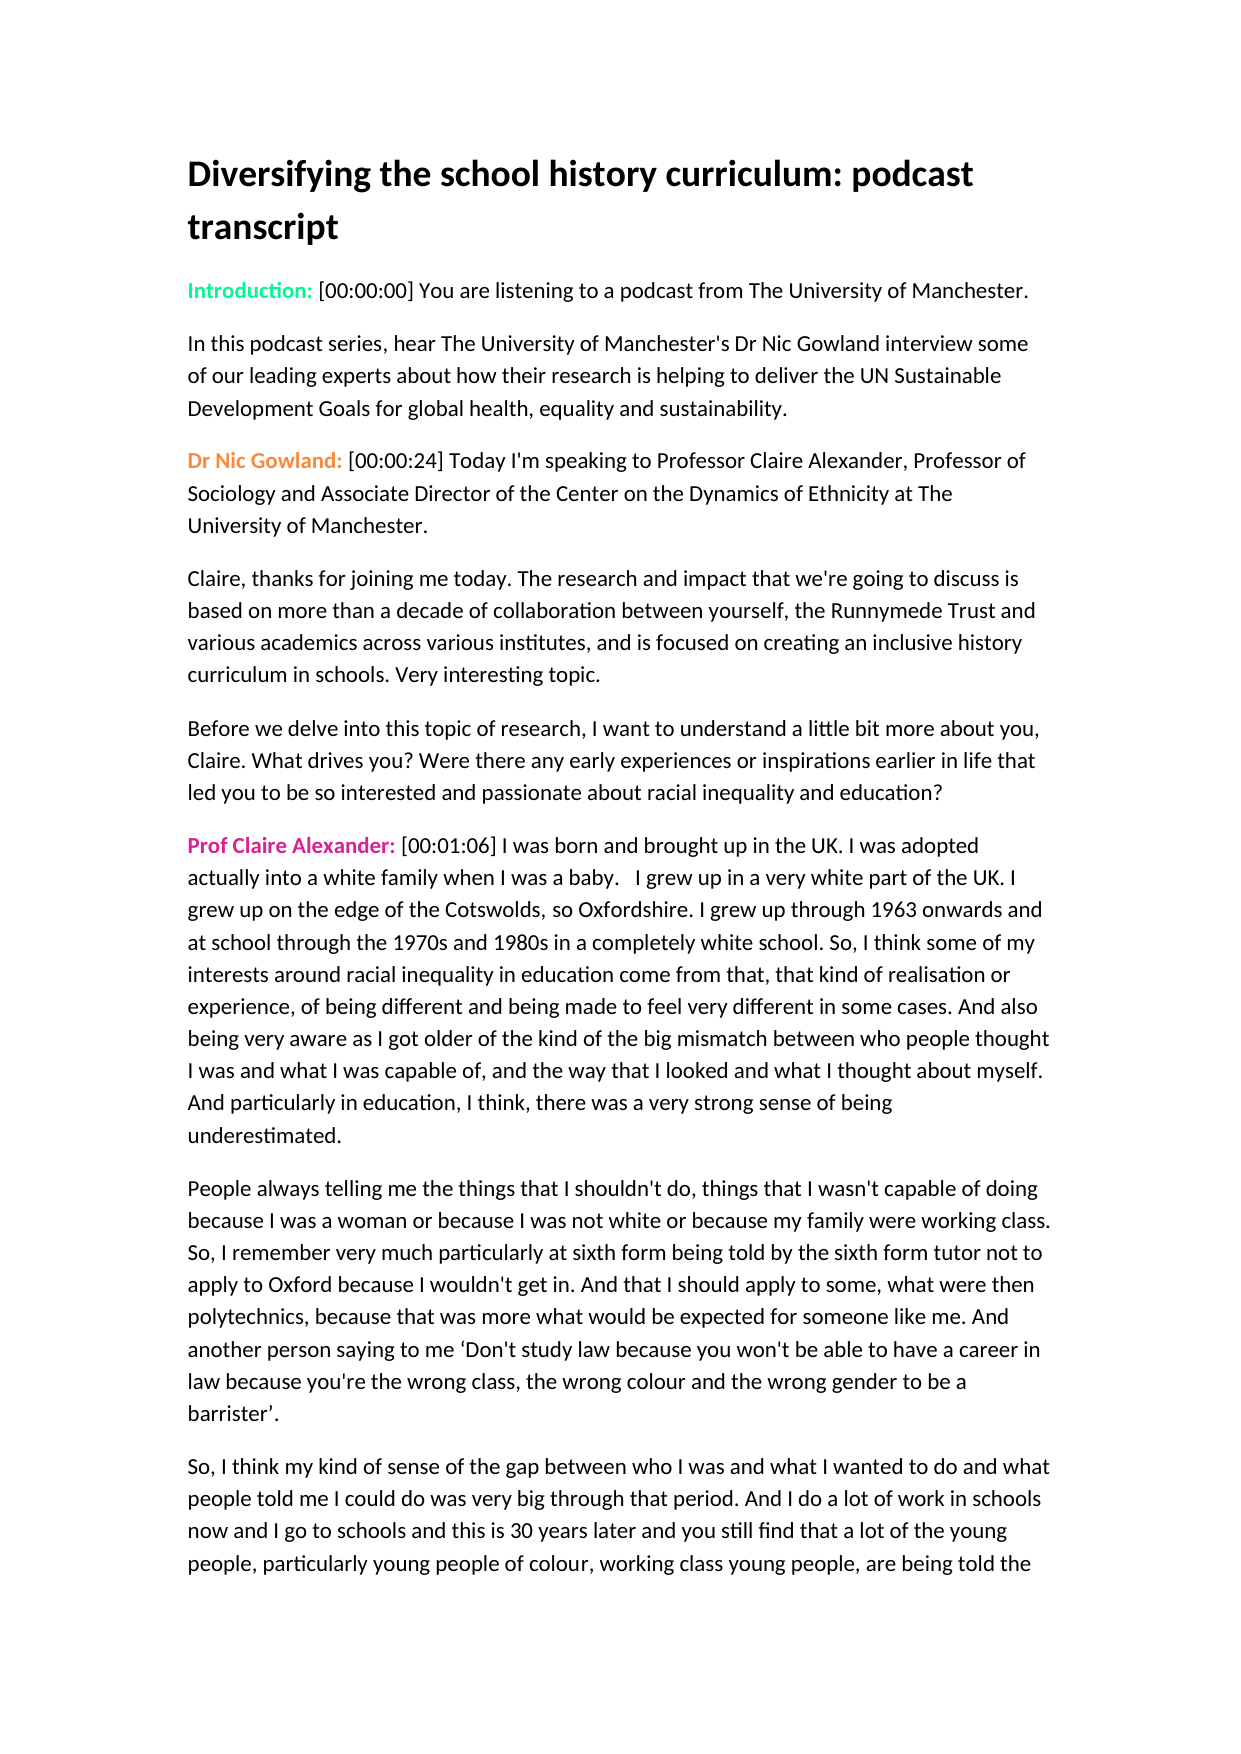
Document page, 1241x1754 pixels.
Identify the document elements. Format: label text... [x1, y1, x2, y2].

text Diversifying the school history curriculum: podcast transcript [187, 150, 1053, 248]
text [187, 1452, 1053, 1577]
text Introduction: [00:00:00] You are listening to a podcast from The University of Manchester. [187, 276, 1053, 304]
text Prof Claire Alexander: [00:01:06] I was born and brought up in the UK. I was adopted actually into a white family when I was a baby. I grew up in a very white part of the UK. I grew up on the edge of the Cotswolds, so Oxfordshire. I grew up through 1963 onwards and at school through the 1970s and 1980s in a completely white school. So, I think some of my interests around racial inequality in education come from that, that kind of realisation or experience, of being different and being made to feel very different in some cases. And also being very aware as I got older of the kind of the big mismatch between who people thought I was and what I was capable of, and the way that I looked and what I thought about myself. And particularly in education, I think, there was a very strong sense of being underestimated. [187, 831, 1053, 1149]
text Dr Nic Gowland: [00:00:24] Today I'm speaking to Professor Claire Alexander, Professor of Sociology and Associate Director of the Center on the Dynamics of Ethnicity at The University of Manchester. [187, 447, 1053, 539]
text Claire, thanks for joining me today. The research and impact that we're going to discuss is based on more than a decade of collaboration between yourself, the Runnymede Trust and various academics across various institutes, and is focused on creating an inclusive history curriculum in schools. Very interesting topic. [187, 564, 1053, 689]
text People always telling me the things that I shouldn't do, things that I wasn't capable of doing because I was a woman or because I was not white or because my family were working class. So, I remember very much particularly at sixth form being told by the sixth form tutor not to apply to Oxford because I wouldn't get in. And that I should apply to some, what were then polytechnics, because that was more what would be expected for someone like me. And another person saying to me ‘Don't study law because you won't be able to have a career in law because you're the wrong class, the wrong colour and the wrong gender to be a barrister’. [187, 1174, 1053, 1427]
text In this podcast series, hear The University of Manchester's Dr Nic Gowland interview some of our leading experts about how their research is helping to deliver the UN Sustainable Development Goals for global health, equality and sustainability. [187, 329, 1053, 422]
text Before we delve into this topic of research, I want to understand a little bit more about you, Claire. What drives you? Were there any early experiences or inspirations earlier in life that led you to be so interested and passionate about racial inequality and education? [187, 714, 1053, 806]
